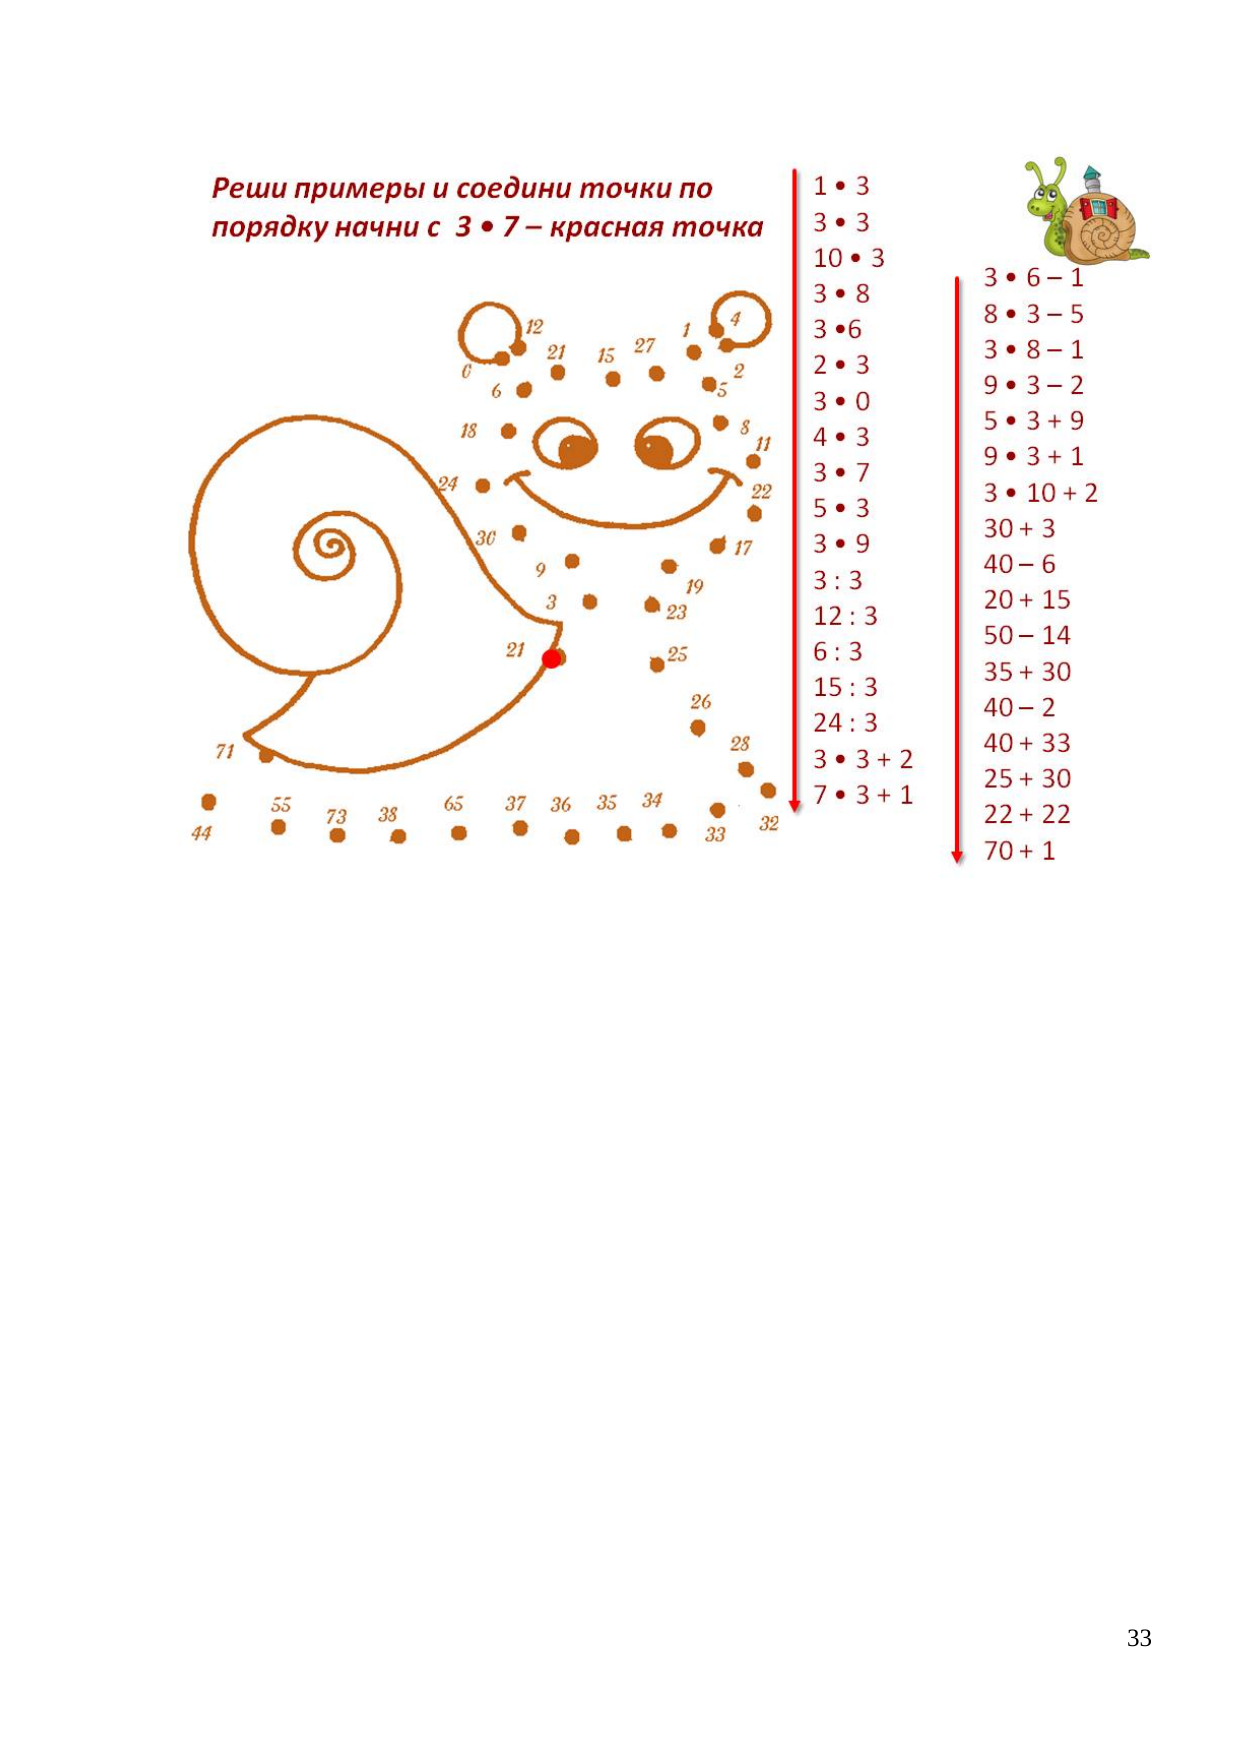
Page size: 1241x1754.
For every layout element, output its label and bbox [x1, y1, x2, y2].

picture [177, 146, 1152, 878]
